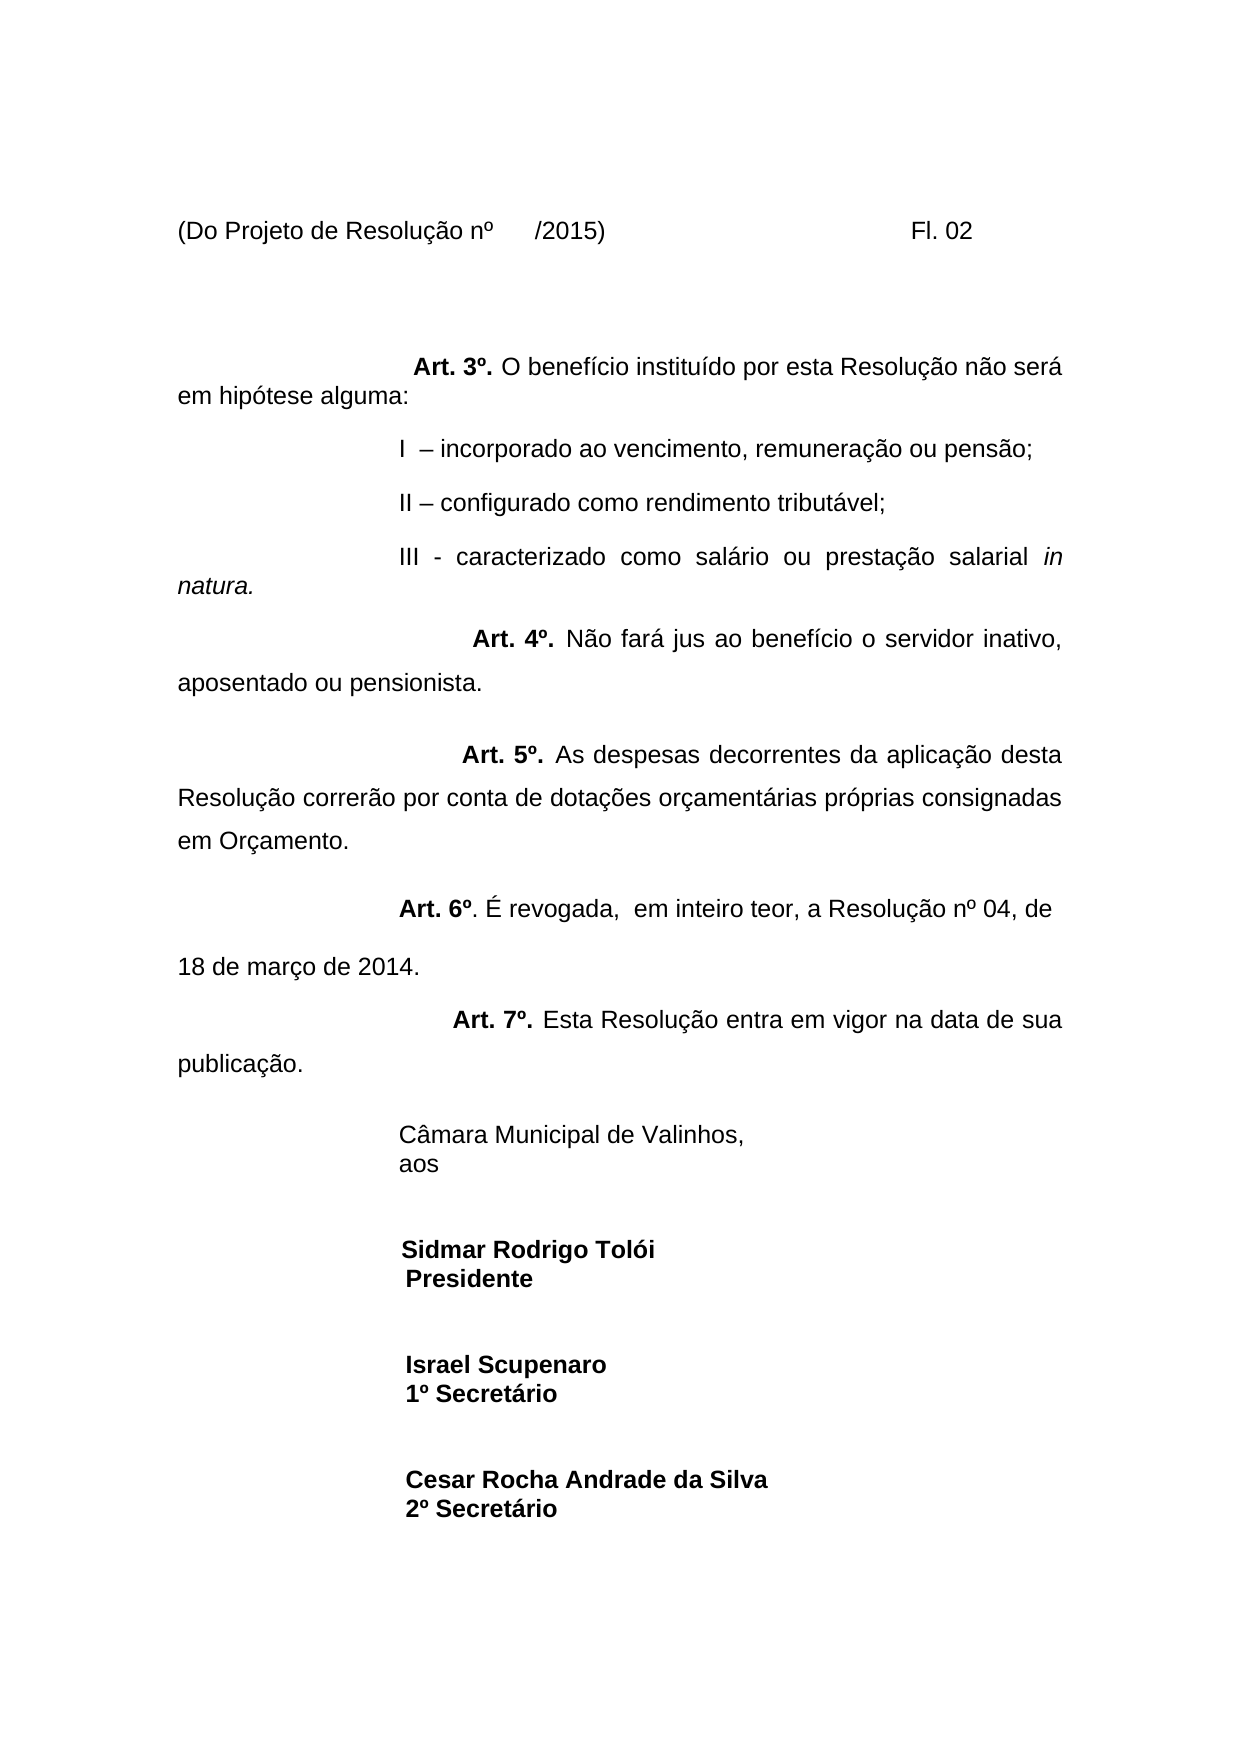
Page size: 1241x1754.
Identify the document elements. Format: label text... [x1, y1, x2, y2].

text Art. 3º. O benefício instituído por esta Resolução não será em hipótese alguma: [177, 352, 1063, 409]
text I – incorporado ao vencimento, remuneração ou pensão; [325, 434, 1063, 463]
text Cesar Rocha Andrade da Silva [177, 1466, 1071, 1494]
text Sidmar Rodrigo Tolói [177, 1236, 1071, 1264]
text Art. 6º. É revogada, em inteiro teor, a Resolução nº 04, de [177, 894, 1063, 923]
text II – configurado como rendimento tributável; [325, 488, 1063, 517]
text Presidente [177, 1264, 1071, 1293]
text 18 de março de 2014. [177, 952, 1071, 981]
text Art. 7º. Esta Resolução entra em vigor na data de sua publicação. [177, 1006, 1063, 1077]
text aos [325, 1149, 1071, 1178]
text III - caracterizado como salário ou prestação salarial in natura. [177, 542, 1063, 599]
text Israel Scupenaro [177, 1351, 1071, 1379]
text Câmara Municipal de Valinhos, [325, 1121, 1071, 1149]
text (Do Projeto de Resolução nº /2015) Fl. 02 [177, 216, 1063, 244]
text 2º Secretário [177, 1494, 1071, 1523]
text Art. 4º. Não fará jus ao benefício o servidor inativo, aposentado ou pensionista. [177, 624, 1063, 696]
text 1º Secretário [177, 1379, 1071, 1408]
text Art. 5º. As despesas decorrentes da aplicação desta Resolução correrão por conta de dotações orçamentárias próprias consignadas em Orçamento. [177, 740, 1063, 855]
